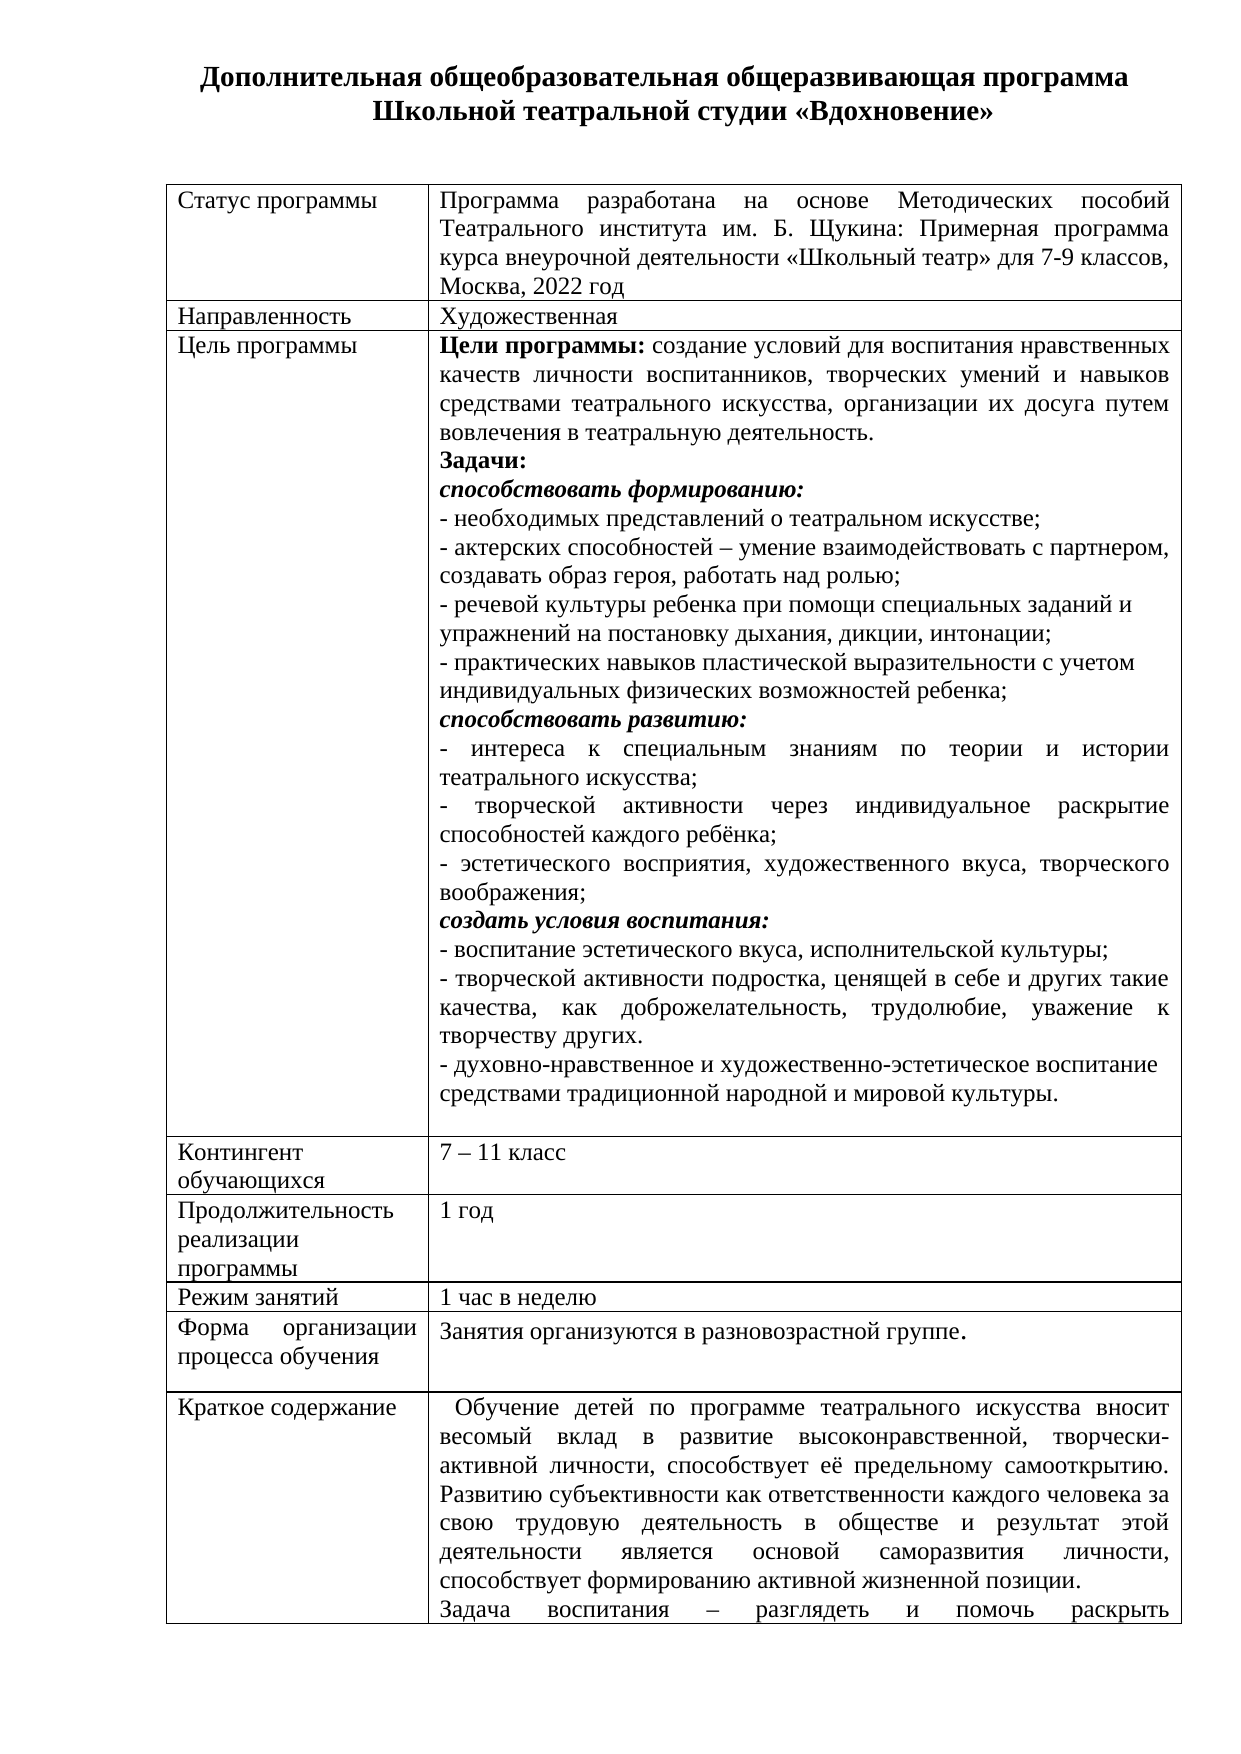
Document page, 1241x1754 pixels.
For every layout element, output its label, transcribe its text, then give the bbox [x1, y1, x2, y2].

table_cell Направленность [167, 301, 428, 329]
table_header Программа разработана на основе Методических пособий Театрального института им. Б. Щукина: Примерная программа курса внеурочной деятельности «Школьный театр» для 7-9 классов, Москва, 2022 год [429, 185, 1181, 300]
table_cell Продолжительность реализации программы [167, 1195, 428, 1281]
table_cell Занятия организуются в разновозрастной группе. [429, 1312, 1181, 1391]
table_cell 7 – 11 класс [429, 1137, 1181, 1194]
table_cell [429, 1393, 1181, 1622]
table_cell 1 час в неделю [429, 1283, 1181, 1311]
table_header Статус программы [167, 185, 428, 300]
table_cell Художественная [429, 301, 1181, 329]
table_cell Контингент обучающихся [167, 1137, 428, 1194]
table_cell Режим занятий [167, 1283, 428, 1311]
table_cell Цели программы: создание условий для воспитания нравственных качеств личности воспитанников, творческих умений и навыков средствами театрального искусства, организации их досуга путем вовлечения в театральную деятельность. Задачи: способствовать формированию: - необходимых представлений о театральном искусстве; - актерских способностей – умение взаимодействовать с партнером, создавать образ героя, работать над ролью; - речевой культуры ребенка при помощи специальных заданий и упражнений на постановку дыхания, дикции, интонации; - практических навыков пластической выразительности с учетом индивидуальных физических возможностей ребенка; способствовать развитию: - интереса к специальным знаниям по теории и истории театрального искусства; - творческой активности через индивидуальное раскрытие способностей каждого ребёнка; - эстетического восприятия, художественного вкуса, творческого воображения; создать условия воспитания: - воспитание эстетического вкуса, исполнительской культуры; - творческой активности подростка, ценящей в себе и других такие качества, как доброжелательность, трудолюбие, уважение к творчеству других. - духовно-нравственное и художественно-эстетическое воспитание средствами традиционной народной и мировой культуры. [429, 331, 1181, 1136]
table_cell Цель программы [167, 331, 428, 1136]
table_cell 1 год [429, 1195, 1181, 1281]
text Школьной театральной студии «Вдохновение» [177, 93, 1152, 126]
table_cell Форма организации процесса обучения [167, 1312, 428, 1391]
text Дополнительная общеобразовательная общеразвивающая программа [177, 59, 1152, 93]
table_cell Краткое содержание [167, 1393, 428, 1622]
